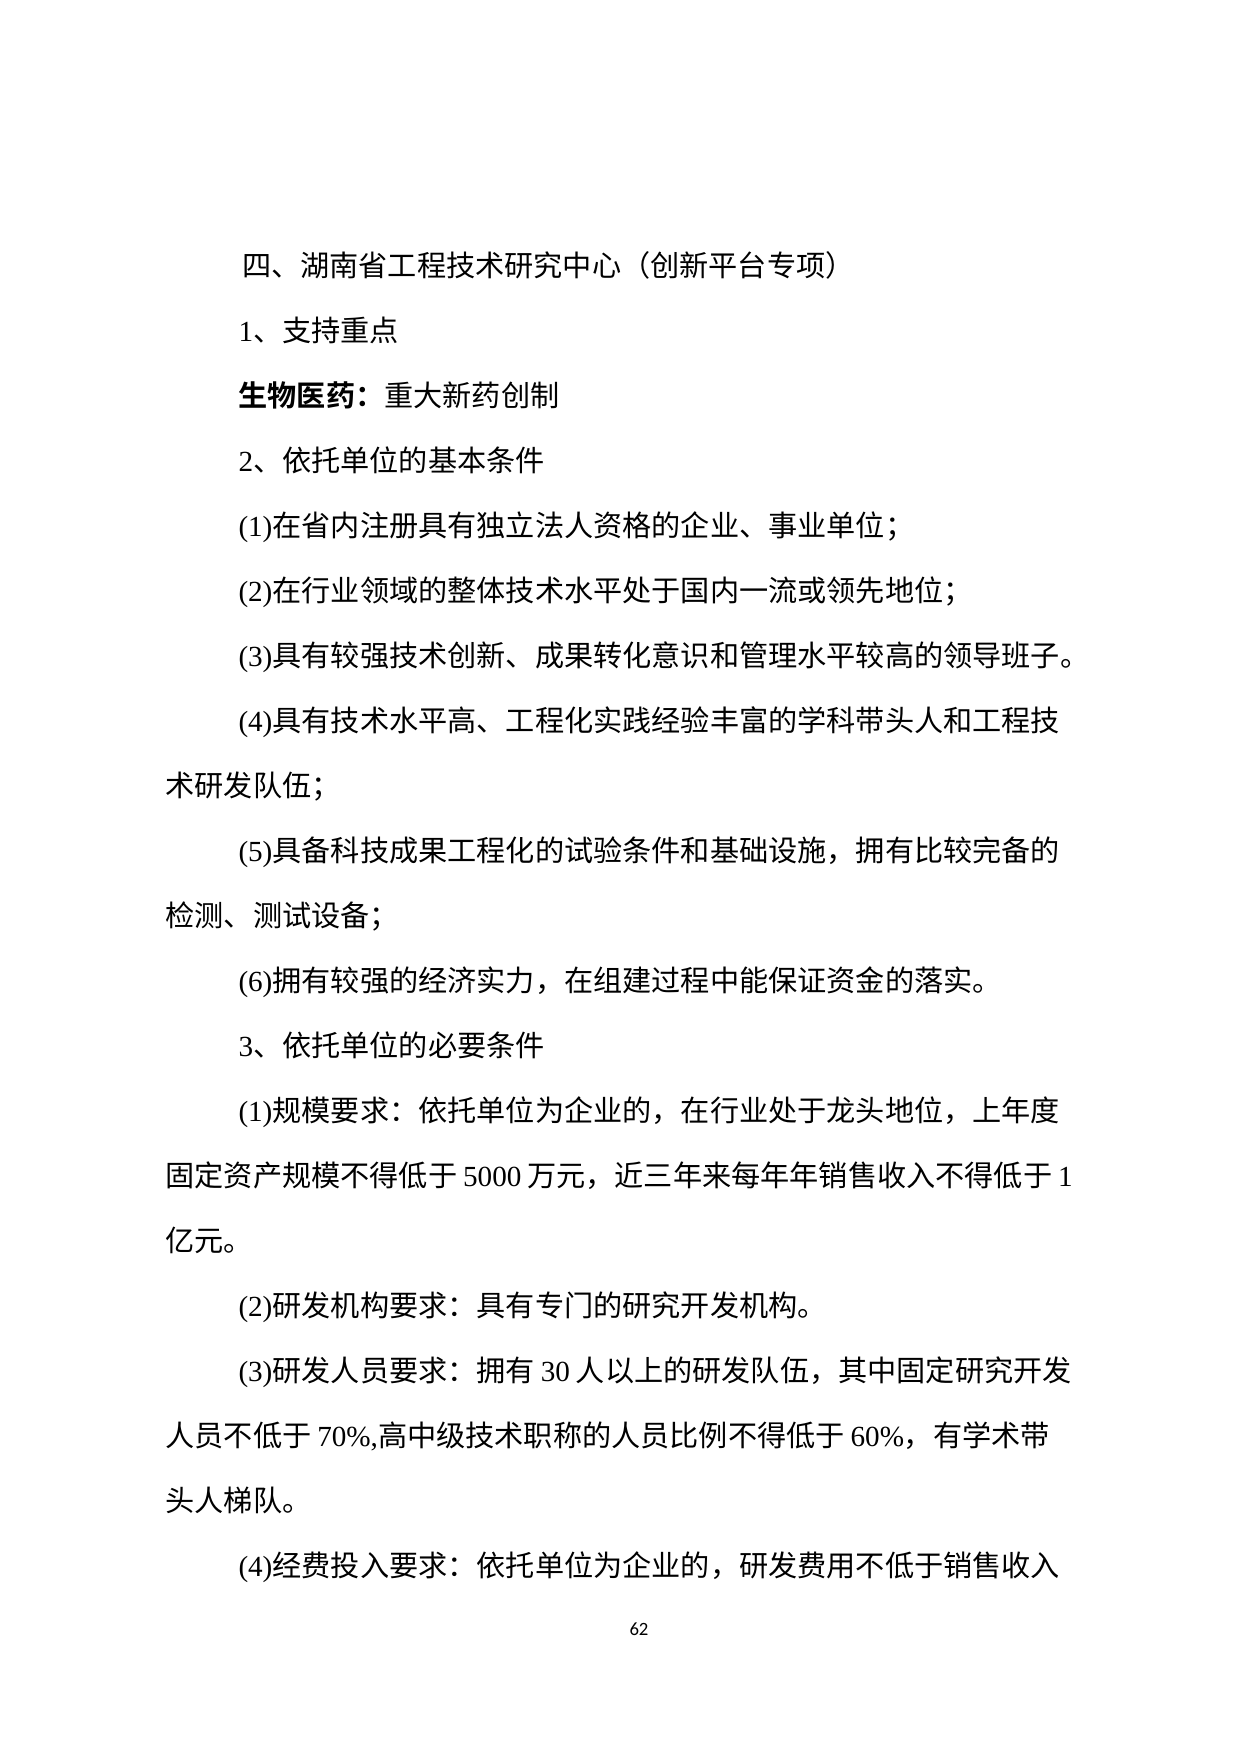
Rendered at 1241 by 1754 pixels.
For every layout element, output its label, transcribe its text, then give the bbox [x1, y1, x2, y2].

text 2、依托单位的基本条件 [165, 426, 1075, 491]
text (6)拥有较强的经济实力，在组建过程中能保证资金的落实。 [165, 946, 1075, 1011]
text (5)具备科技成果工程化的试验条件和基础设施，拥有比较完备的检测、测试设备； [165, 816, 1075, 946]
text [165, 1531, 1075, 1596]
text (1)规模要求：依托单位为企业的，在行业处于龙头地位，上年度固定资产规模不得低于5000万元，近三年来每年年销售收入不得低于1亿元。 [165, 1076, 1075, 1271]
text (1)在省内注册具有独立法人资格的企业、事业单位； [165, 491, 1075, 556]
text (3)研发人员要求：拥有30人以上的研发队伍，其中固定研究开发人员不低于70%,高中级技术职称的人员比例不得低于60%，有学术带头人梯队。 [165, 1336, 1075, 1531]
text (4)具有技术水平高、工程化实践经验丰富的学科带头人和工程技术研发队伍； [165, 686, 1075, 816]
text 3、依托单位的必要条件 [165, 1011, 1075, 1076]
text 四、湖南省工程技术研究中心（创新平台专项） [165, 231, 1075, 296]
text 1、支持重点 [165, 296, 1075, 361]
text (3)具有较强技术创新、成果转化意识和管理水平较高的领导班子。 [165, 621, 1075, 686]
text (2)在行业领域的整体技术水平处于国内一流或领先地位； [165, 556, 1075, 621]
text (2)研发机构要求：具有专门的研究开发机构。 [165, 1271, 1075, 1336]
text 生物医药：重大新药创制 [165, 361, 1075, 426]
